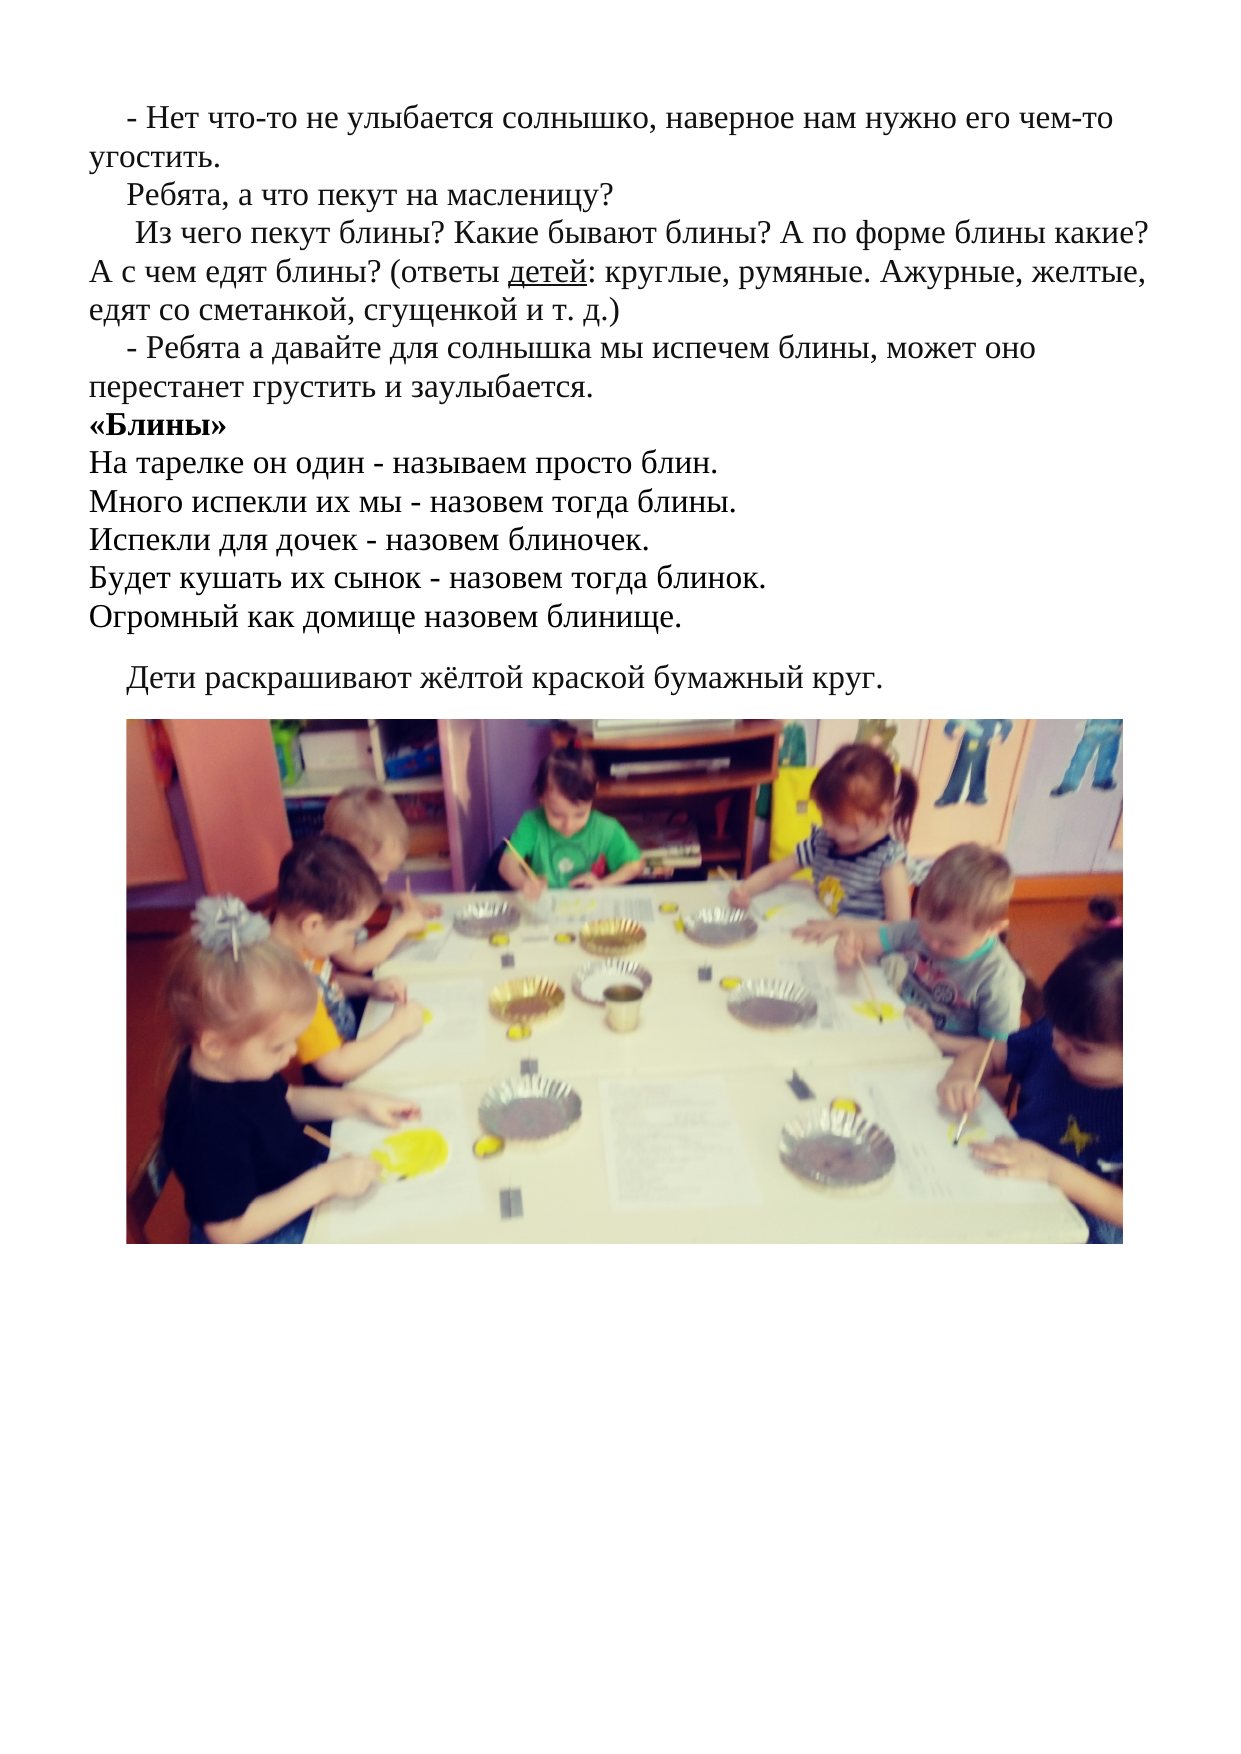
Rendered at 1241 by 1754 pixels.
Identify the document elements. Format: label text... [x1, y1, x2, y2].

text Много испекли их мы - назовем тогда блины. [89, 481, 1181, 519]
text Будет кушать их сынок - назовем тогда блинок. [89, 557, 1181, 596]
text Испекли для дочек - назовем блиночек. [89, 519, 1181, 557]
picture [126, 719, 1123, 1244]
text Огромный как домище назовем блинище. [89, 596, 1181, 634]
text - Ребята а давайте для солнышка мы испечем блины, может оно перестанет грустить и заулыбается. [89, 327, 1181, 404]
text - Нет что-то не улыбается солнышко, наверное нам нужно его чем-то угостить. [89, 97, 1181, 174]
text «Блины» [89, 404, 1181, 442]
text Дети раскрашивают жёлтой краской бумажный круг. [89, 658, 1181, 696]
text Ребята, а что пекут на масленицу? [89, 174, 1181, 212]
text На тарелке он один - называем просто блин. [89, 442, 1181, 481]
text Из чего пекут блины? Какие бывают блины? А по форме блины какие? А с чем едят блины? (ответы детей: круглые, румяные. Ажурные, желтые, едят со сметанкой, сгущенкой и т. д.) [89, 212, 1181, 327]
